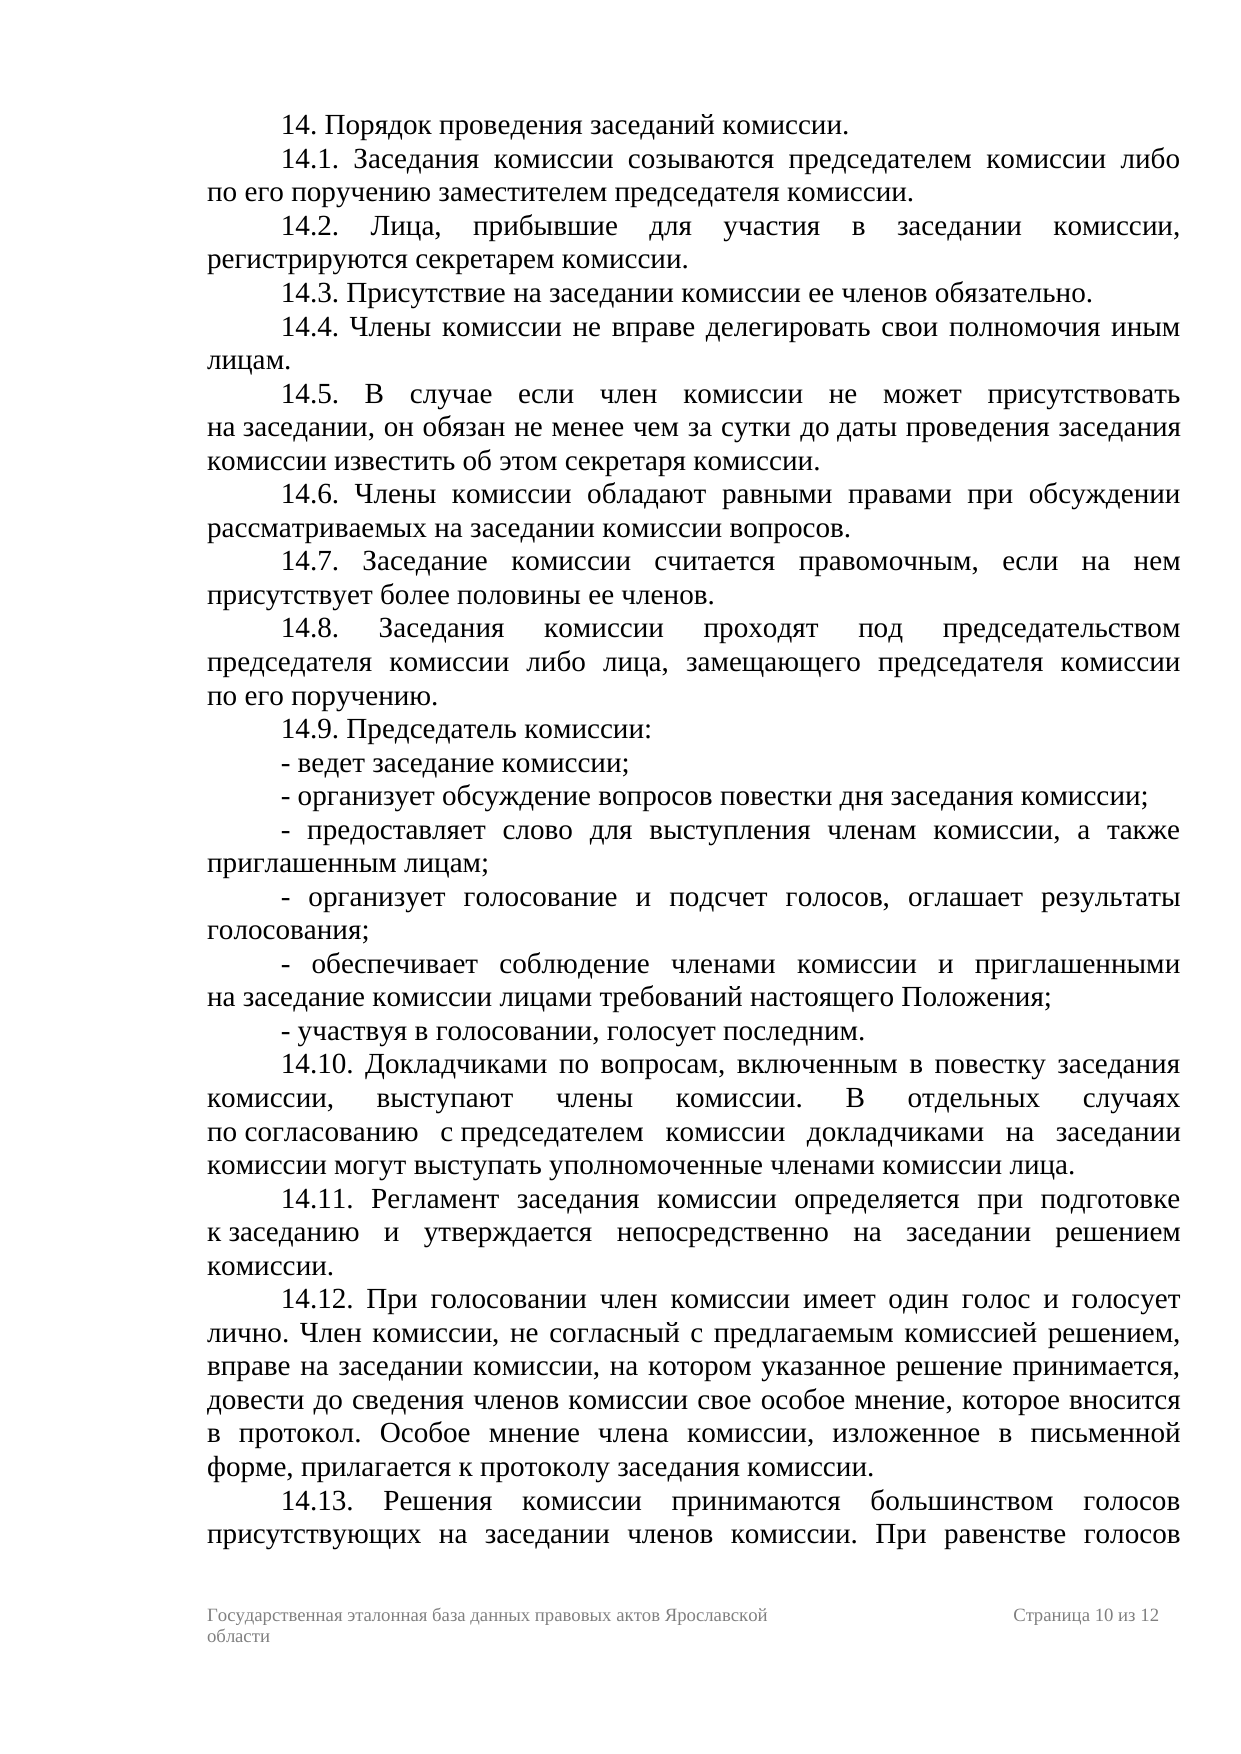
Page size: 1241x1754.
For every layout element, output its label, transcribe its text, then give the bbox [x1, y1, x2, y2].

text 14.7. Заседание комиссии считается правомочным, если на нем присутствует более половины ее членов. [207, 543, 1181, 611]
text - организует обсуждение вопросов повестки дня заседания комиссии; [207, 778, 1181, 812]
text 14.6. Члены комиссии обладают равными правами при обсуждении рассматриваемых на заседании комиссии вопросов. [207, 476, 1181, 543]
text 14.10. Докладчиками по вопросам, включенным в повестку заседания комиссии, выступают члены комиссии. В отдельных случаях по согласованию с председателем комиссии докладчиками на заседании комиссии могут выступать уполномоченные членами комиссии лица. [207, 1047, 1181, 1181]
text - участвуя в голосовании, голосует последним. [207, 1013, 1181, 1047]
text 14.12. При голосовании член комиссии имеет один голос и голосует лично. Член комиссии, не согласный с предлагаемым комиссией решением, вправе на заседании комиссии, на котором указанное решение принимается, довести до сведения членов комиссии свое особое мнение, которое вносится в протокол. Особое мнение члена комиссии, изложенное в письменной форме, прилагается к протоколу заседания комиссии. [207, 1281, 1181, 1483]
text - ведет заседание комиссии; [207, 745, 1181, 778]
text 14.2. Лица, прибывшие для участия в заседании комиссии, регистрируются секретарем комиссии. [207, 208, 1181, 275]
text 14.11. Регламент заседания комиссии определяется при подготовке к заседанию и утверждается непосредственно на заседании решением комиссии. [207, 1181, 1181, 1281]
text 14.1. Заседания комиссии созываются председателем комиссии либо по его поручению заместителем председателя комиссии. [207, 141, 1181, 208]
text 14.5. В случае если член комиссии не может присутствовать на заседании, он обязан не менее чем за сутки до даты проведения заседания комиссии известить об этом секретаря комиссии. [207, 376, 1181, 476]
text - предоставляет слово для выступления членам комиссии, а также приглашенным лицам; [207, 812, 1181, 879]
text 14.3. Присутствие на заседании комиссии ее членов обязательно. [207, 275, 1181, 309]
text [207, 1483, 1181, 1550]
text 14.8. Заседания комиссии проходят под председательством председателя комиссии либо лица, замещающего председателя комиссии по его поручению. [207, 611, 1181, 711]
text - обеспечивает соблюдение членами комиссии и приглашенными на заседание комиссии лицами требований настоящего Положения; [207, 946, 1181, 1013]
text 14.9. Председатель комиссии: [207, 711, 1181, 745]
text 14.4. Члены комиссии не вправе делегировать свои полномочия иным лицам. [207, 309, 1181, 376]
text 14. Порядок проведения заседаний комиссии. [207, 107, 1181, 141]
text - организует голосование и подсчет голосов, оглашает результаты голосования; [207, 879, 1181, 946]
